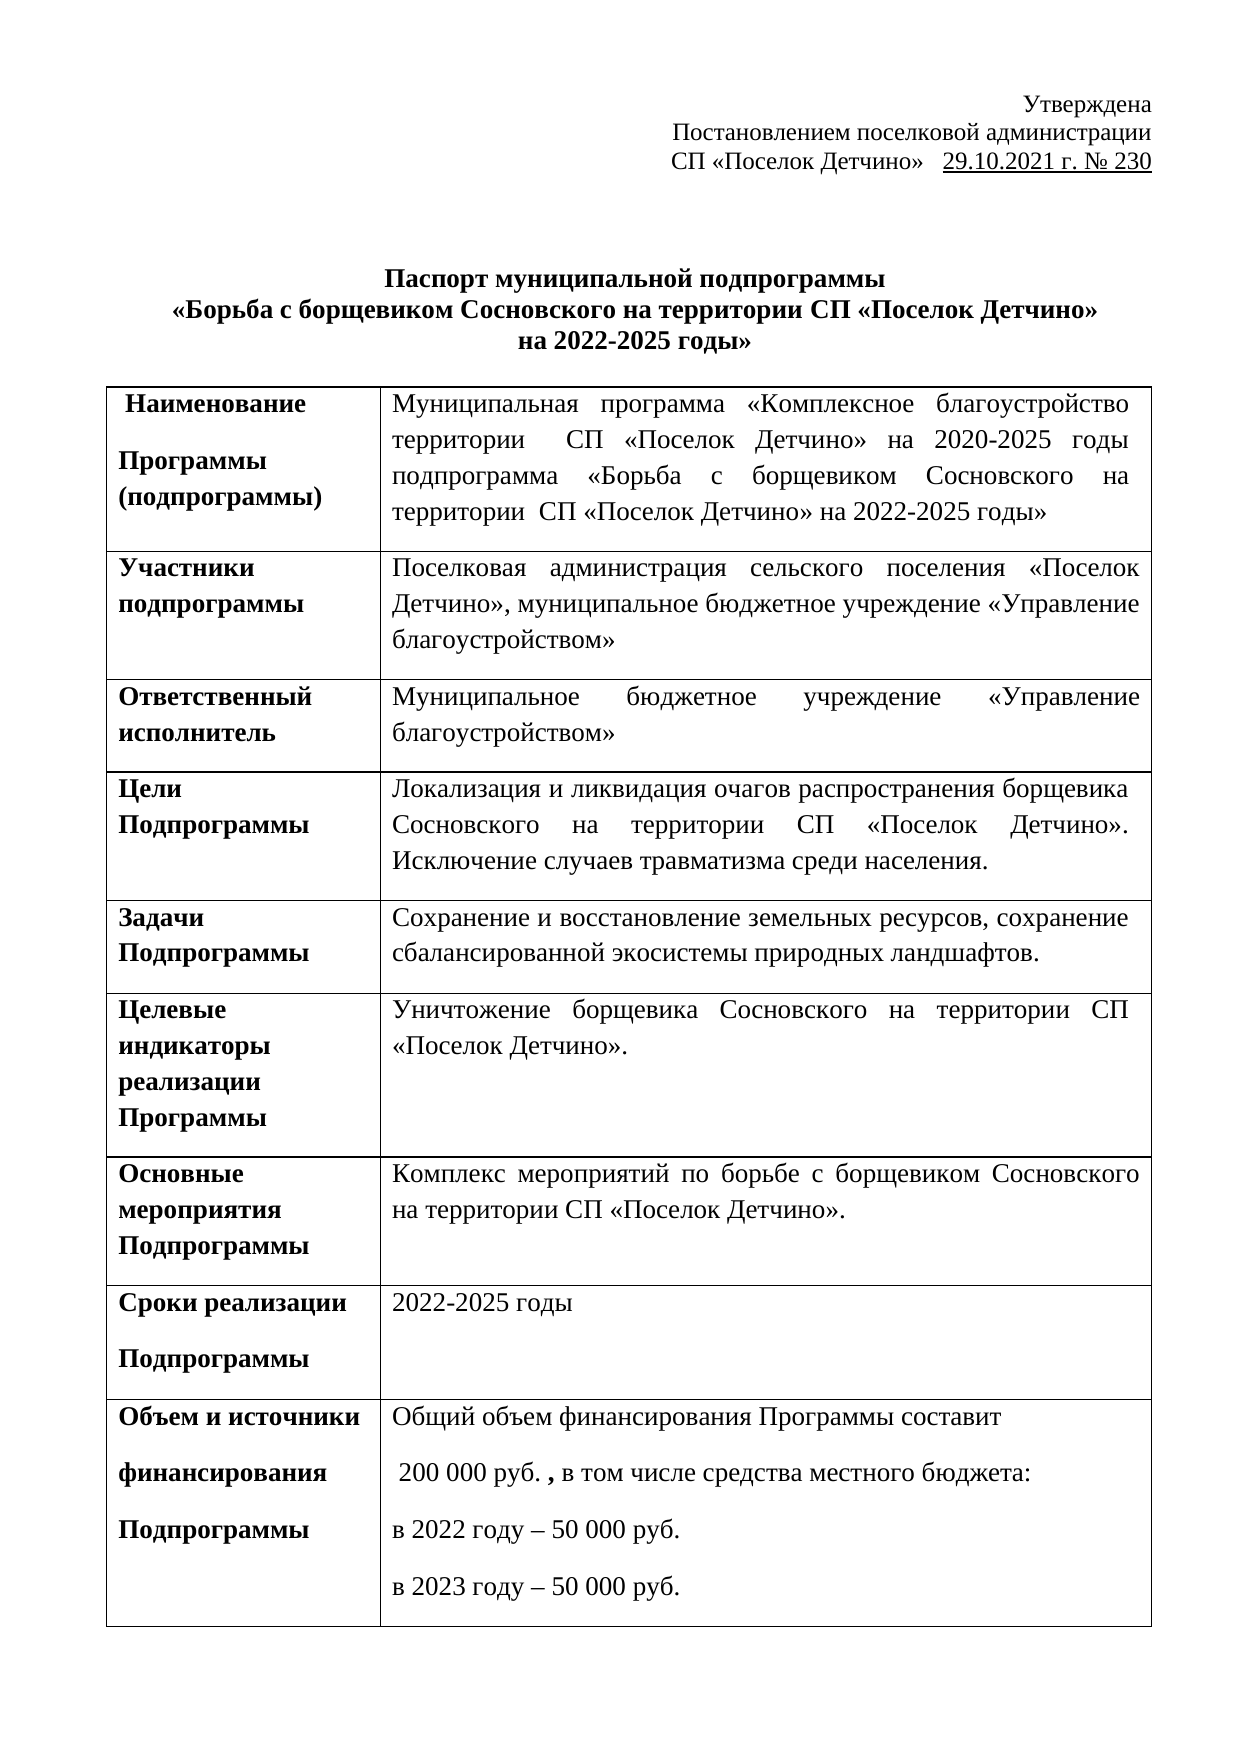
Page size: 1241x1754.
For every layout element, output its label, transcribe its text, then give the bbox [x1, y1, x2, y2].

table_cell Участники подпрограммы [107, 552, 380, 679]
table_cell Целевые индикаторы реализации Программы [107, 994, 380, 1156]
table_cell Задачи Подпрограммы [107, 901, 380, 992]
table_cell Ответственный исполнитель [107, 680, 380, 771]
table_cell Муниципальное бюджетное учреждение «Управление благоустройством» [381, 680, 1151, 771]
table_cell Уничтожение борщевика Сосновского на территории СП «Поселок Детчино». [381, 994, 1151, 1156]
text Паспорт муниципальной подпрограммы [118, 262, 1152, 293]
table_header Муниципальная программа «Комплексное благоустройство территории СП «Поселок Детчино» на 2020-2025 годы подпрограмма «Борьба с борщевиком Сосновского на территории СП «Поселок Детчино» на 2022-2025 годы» [381, 388, 1151, 551]
table_cell 2022-2025 годы [381, 1286, 1151, 1399]
subtitle Утверждена [118, 89, 1152, 117]
text «Борьба с борщевиком Сосновского на территории СП «Поселок Детчино» [118, 293, 1152, 324]
table_cell Основные мероприятия Подпрограммы [107, 1158, 380, 1285]
text на 2022-2025 годы» [118, 324, 1152, 355]
table_header Наименование Программы (подпрограммы) [107, 388, 380, 551]
table_cell Цели Подпрограммы [107, 773, 380, 900]
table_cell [381, 1400, 1151, 1626]
text Постановлением поселковой администрации [118, 117, 1152, 146]
text СП «Поселок Детчино» 29.10.2021 г. № 230 [118, 146, 1152, 175]
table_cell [107, 1400, 380, 1626]
table_cell Поселковая администрация сельского поселения «Поселок Детчино», муниципальное бюджетное учреждение «Управление благоустройством» [381, 552, 1151, 679]
table_cell Сроки реализации Подпрограммы [107, 1286, 380, 1399]
table_cell Комплекс мероприятий по борьбе с борщевиком Сосновского на территории СП «Поселок Детчино». [381, 1158, 1151, 1285]
table_cell Сохранение и восстановление земельных ресурсов, сохранение сбалансированной экосистемы природных ландшафтов. [381, 901, 1151, 992]
table_cell Локализация и ликвидация очагов распространения борщевика Сосновского на территории СП «Поселок Детчино». Исключение случаев травматизма среди населения. [381, 773, 1151, 900]
